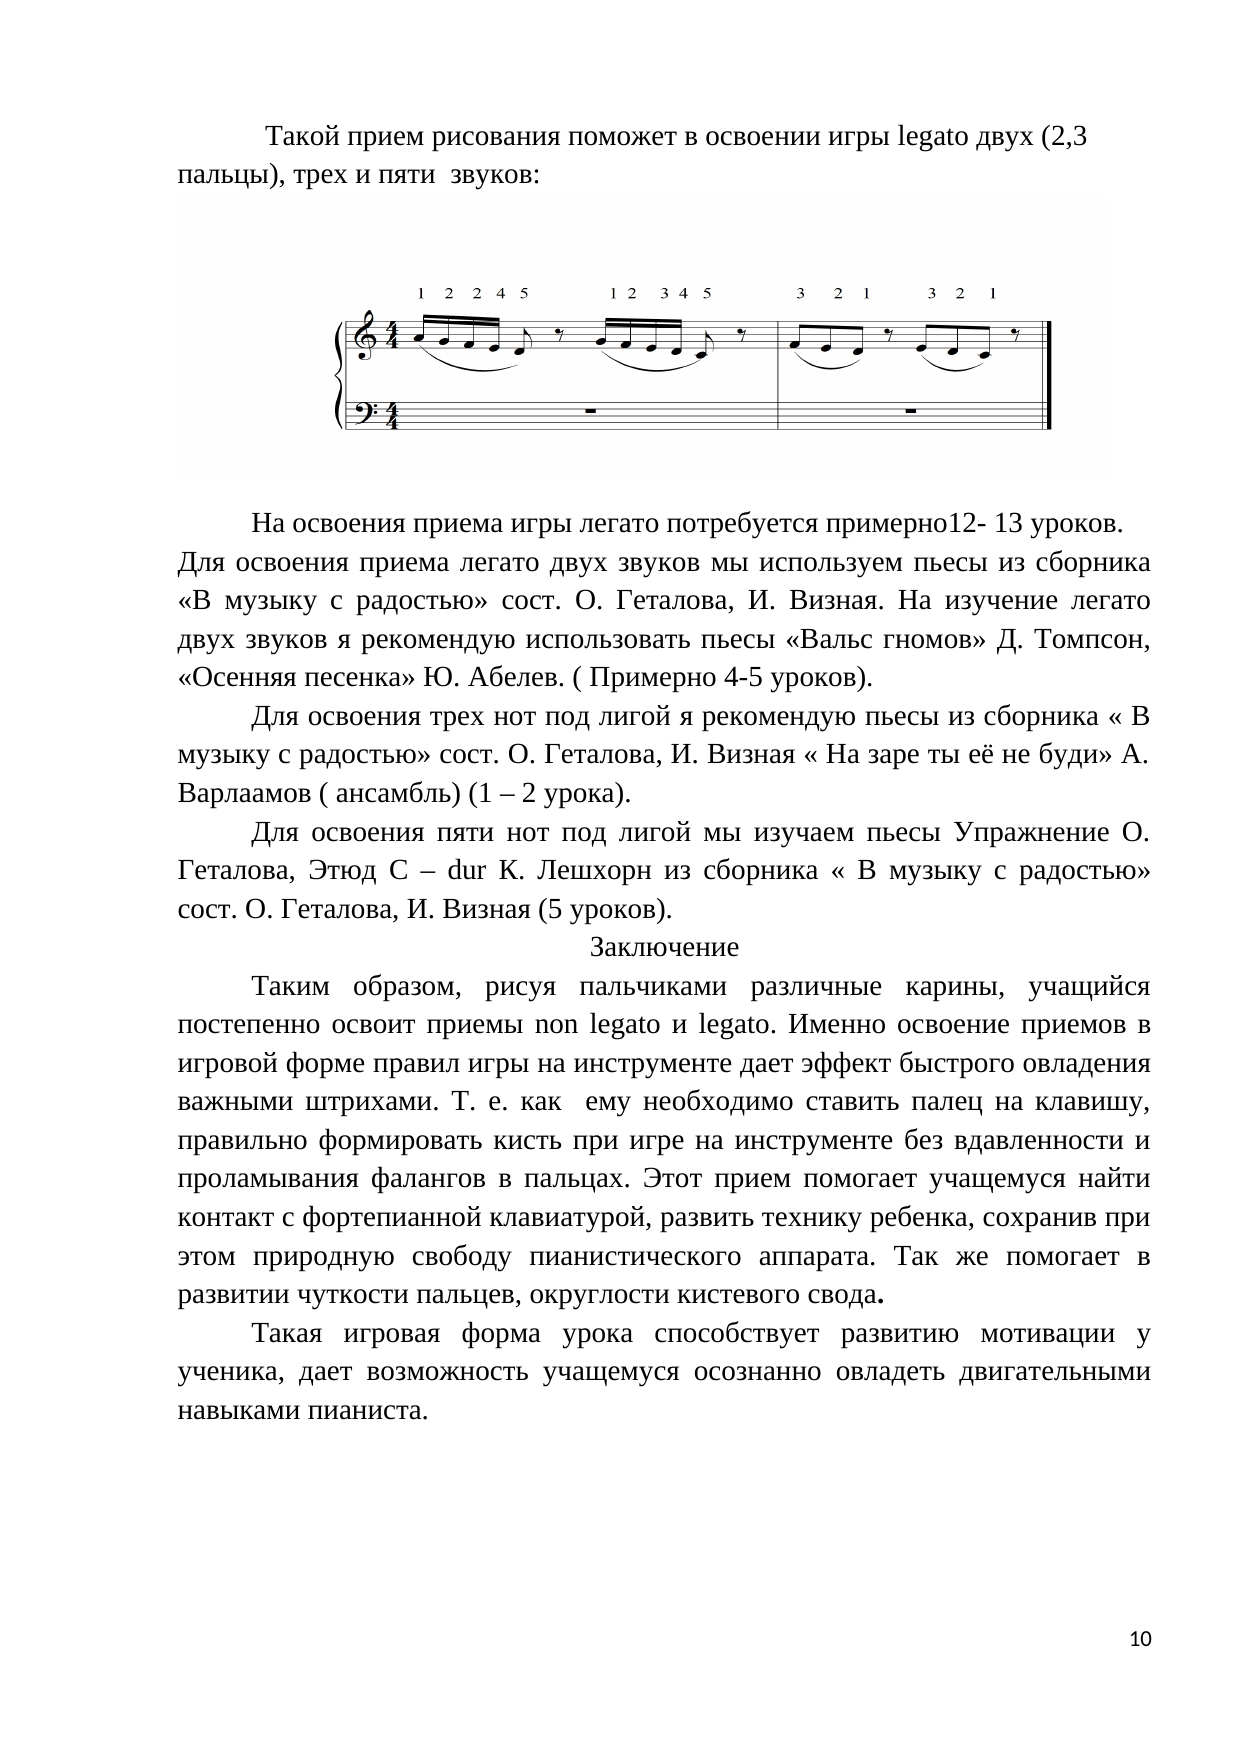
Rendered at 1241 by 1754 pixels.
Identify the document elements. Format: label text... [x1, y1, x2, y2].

text Такая игровая форма урока способствует развитию мотивации у ученика, дает возможность учащемуся осознанно овладеть двигательными навыками пианиста. [177, 1315, 1152, 1425]
text Для освоения пяти нот под лигой мы изучаем пьесы Упражнение О. Геталова, Этюд С – dur К. Лешхорн из сборника « В музыку с радостью» сост. О. Геталова, И. Визная (5 уроков). [177, 814, 1152, 924]
picture [177, 194, 1107, 481]
text Таким образом, рисуя пальчиками различные карины, учащийся постепенно освоит приемы non legato и legato. Именно освоение приемов в игровой форме правил игры на инструменте дает эффект быстрого овладения важными штрихами. Т. е. как ему необходимо ставить палец на клавишу, правильно формировать кисть при игре на инструменте без вдавленности и проламывания фалангов в пальцах. Этот прием помогает учащемуся найти контакт с фортепианной клавиатурой, развить технику ребенка, сохранив при этом природную свободу пианистического аппарата. Так же помогает в развитии чуткости пальцев, округлости кистевого свода. [177, 968, 1152, 1310]
text Для освоения приема легато двух звуков мы используем пьесы из сборника «В музыку с радостью» сост. О. Геталова, И. Визная. На изучение легато двух звуков я рекомендую использовать пьесы «Вальс гномов» Д. Томпсон, «Осенняя песенка» Ю. Абелев. ( Примерно 4-5 уроков). [177, 544, 1152, 693]
text Заключение [177, 929, 1152, 963]
text Для освоения трех нот под лигой я рекомендую пьесы из сборника « В музыку с радостью» сост. О. Геталова, И. Визная « На заре ты её не буди» А. Варлаамов ( ансамбль) (1 – 2 урока). [177, 698, 1152, 809]
text На освоения приема игры легато потребуется примерно12- 13 уроков. [177, 505, 1152, 539]
